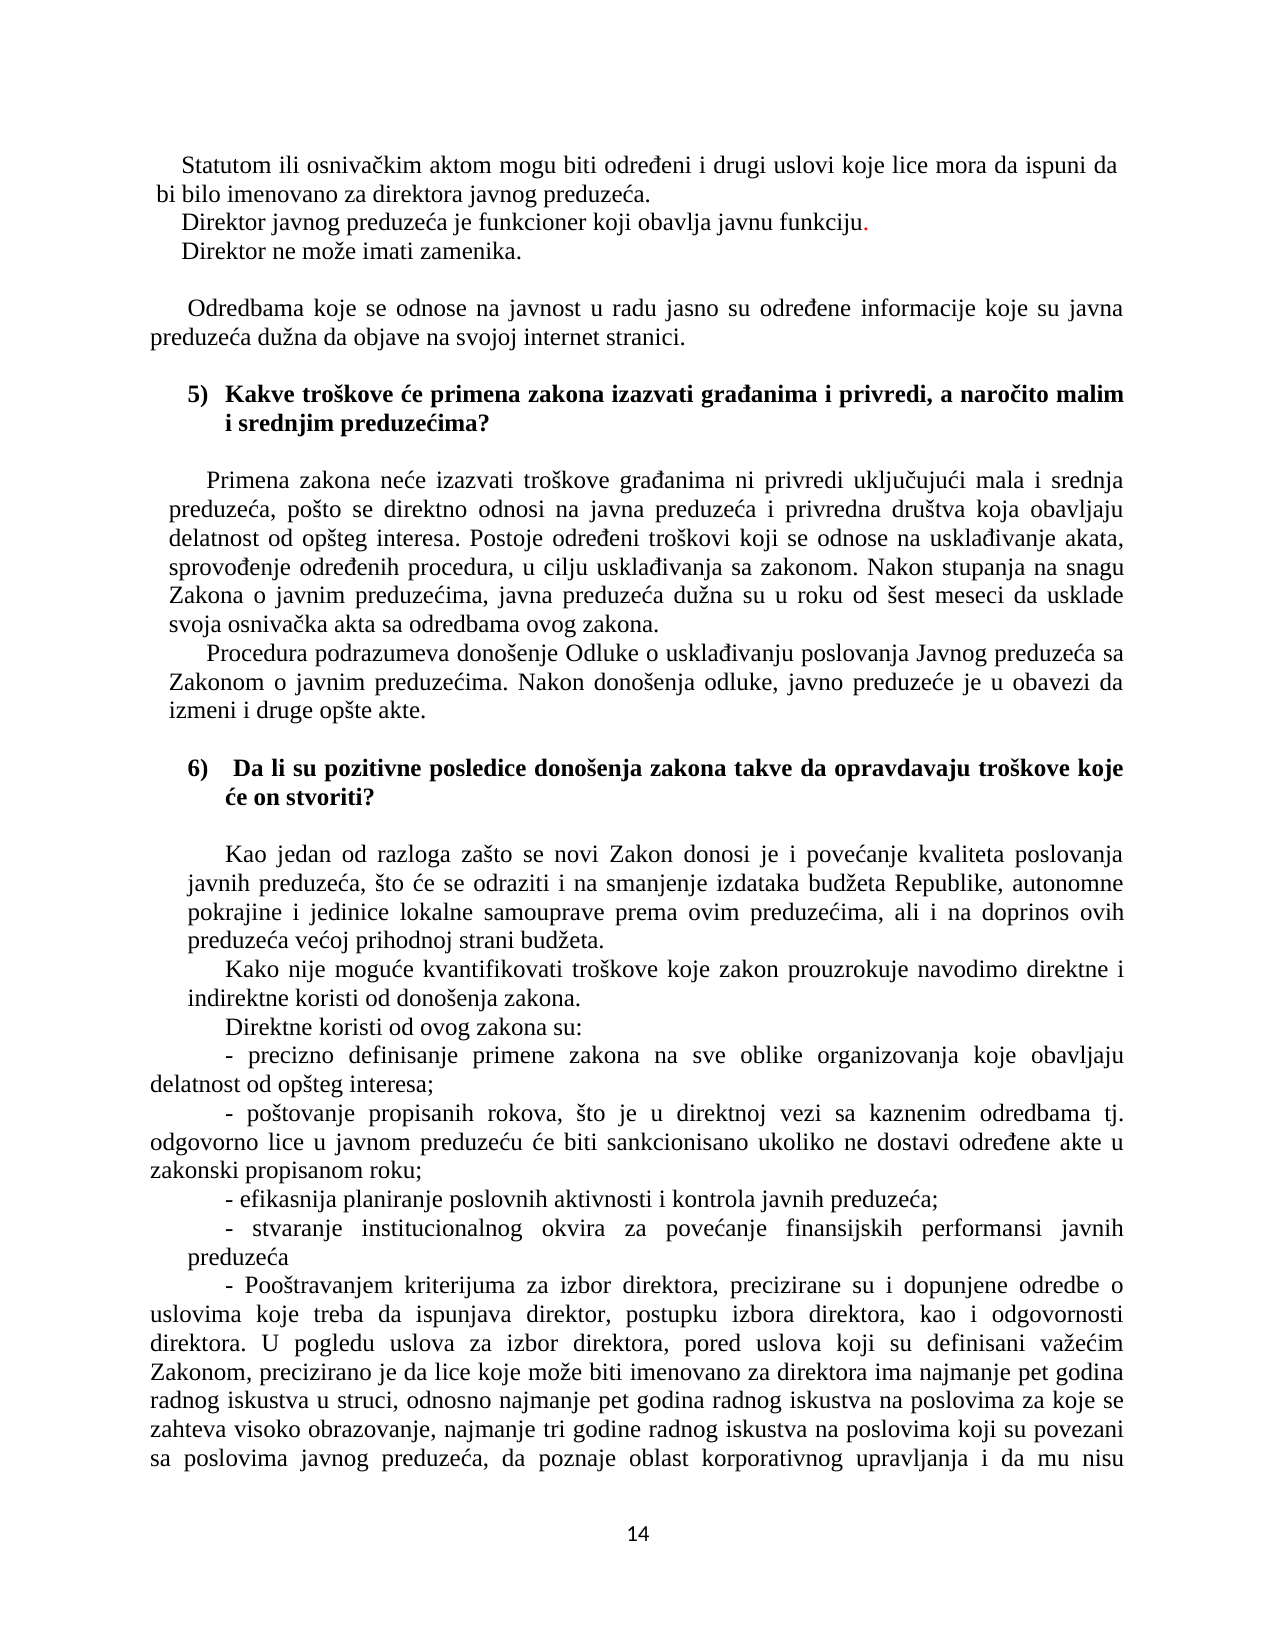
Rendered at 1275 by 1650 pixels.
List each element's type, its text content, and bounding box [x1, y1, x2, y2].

text Statutom ili osnivačkim aktom mogu biti određeni i drugi uslovi koje lice mora da ispuni da bi bilo imenovano za direktora javnog preduzeća. [156, 150, 1119, 207]
text - stvaranje institucionalnog okvira za povećanje finansijskih performansi javnih preduzeća [187, 1213, 1125, 1271]
text - efikasnija planiranje poslovnih aktivnosti i kontrola javnih preduzeća; [150, 1184, 1125, 1213]
text Kako nije moguće kvantifikovati troškove koje zakon prouzrokuje navodimo direktne i indirektne koristi od donošenja zakona. [187, 954, 1125, 1012]
text Kao jedan od razloga zašto se novi Zakon donosi je i povećanje kvaliteta poslovanja javnih preduzeća, što će se odraziti i na smanjenje izdataka budžeta Republike, autonomne pokrajine i jedinice lokalne samouprave prema ovim preduzećima, ali i na doprinos ovih preduzeća većoj prihodnoj strani budžeta. [187, 839, 1125, 954]
text Procedura podrazumeva donošenje Odluke o usklađivanju poslovanja Javnog preduzeća sa Zakonom o javnim preduzećima. Nakon donošenja odluke, javno preduzeće je u obavezi da izmeni i druge opšte akte. [169, 638, 1125, 724]
text Direktne koristi od ovog zakona su: [187, 1012, 1125, 1041]
text Odredbama koje se odnose na javnost u radu jasno su određene informacije koje su javna preduzeća dužna da objave na svojoj internet stranici. [150, 293, 1125, 351]
text Primena zakona neće izazvati troškove građanima ni privredi uključujući mala i srednja preduzeća, pošto se direktno odnosi na javna preduzeća i privredna društva koja obavljaju delatnost od opšteg interesa. Postoje određeni troškovi koji se odnose na usklađivanje akata, sprovođenje određenih procedura, u cilju usklađivanja sa zakonom. Nakon stupanja na snagu Zakona o javnim preduzećima, javna preduzeća dužna su u roku od šest meseci da usklade svoja osnivačka akta sa odredbama ovog zakona. [169, 466, 1125, 638]
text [150, 1271, 1125, 1472]
text - precizno definisanje primene zakona na sve oblike organizovanja koje obavljaju delatnost od opšteg interesa; [150, 1041, 1125, 1098]
text - poštovanje propisanih rokova, što je u direktnoj vezi sa kaznenim odredbama tj. odgovorno lice u javnom preduzeću će biti sankcionisano ukoliko ne dostavi određene akte u zakonski propisanom roku; [150, 1098, 1125, 1184]
text Direktor javnog preduzeća je funkcioner koji obavlja javnu funkciju. [156, 207, 1119, 236]
list Da li su pozitivne posledice donošenja zakona takve da opravdavaju troškove koje će on stvoriti? [187, 753, 1125, 811]
list Kakve troškove će primena zakona izazvati građanima i privredi, a naročito malim i srednjim preduzećima? [187, 379, 1125, 437]
text Direktor ne može imati zamenika. [150, 236, 1119, 265]
